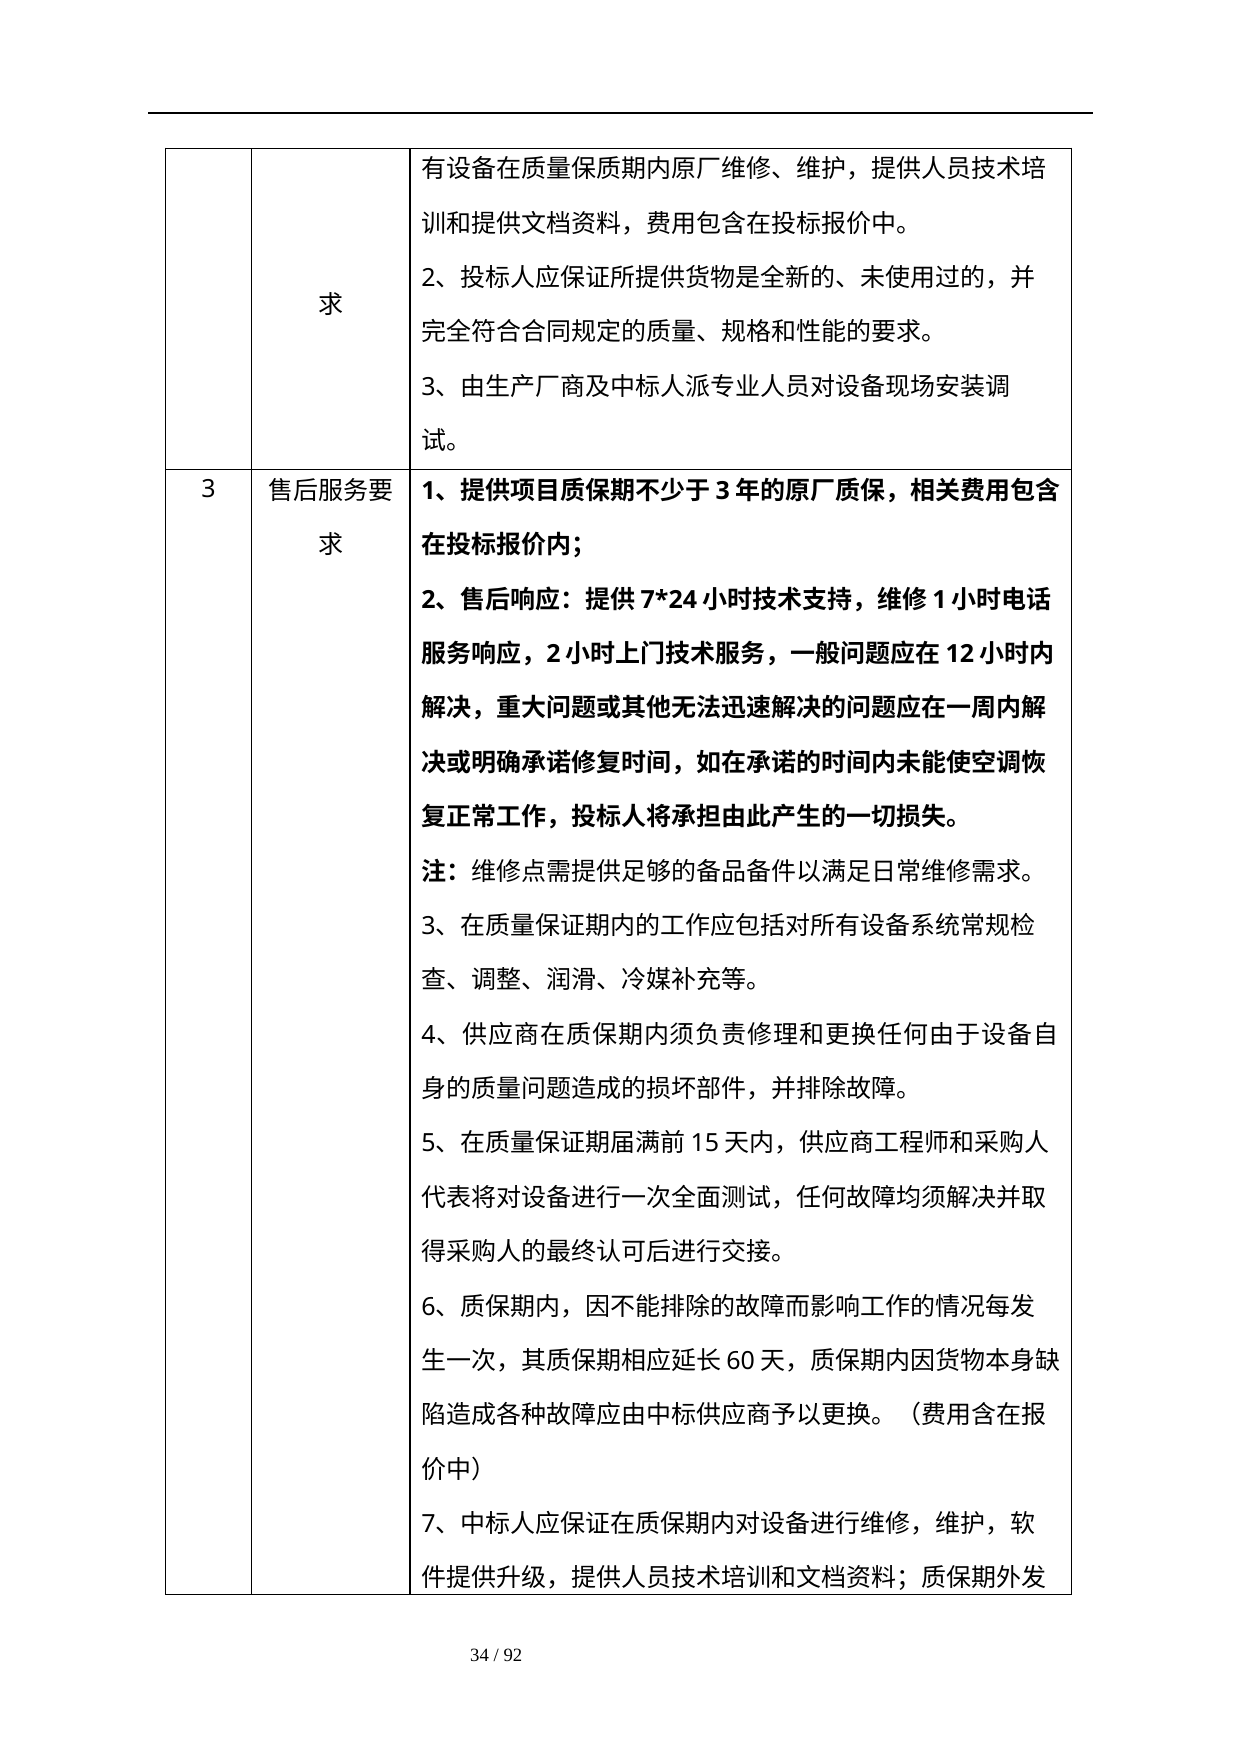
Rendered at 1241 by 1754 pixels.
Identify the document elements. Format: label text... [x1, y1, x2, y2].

table_cell 产品质量要求 [252, 149, 409, 469]
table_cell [411, 149, 1071, 469]
table_cell 2 [166, 149, 251, 469]
table_cell 3 [166, 470, 251, 1594]
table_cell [411, 470, 1071, 1594]
table_cell 售后服务要求 [252, 470, 409, 1594]
